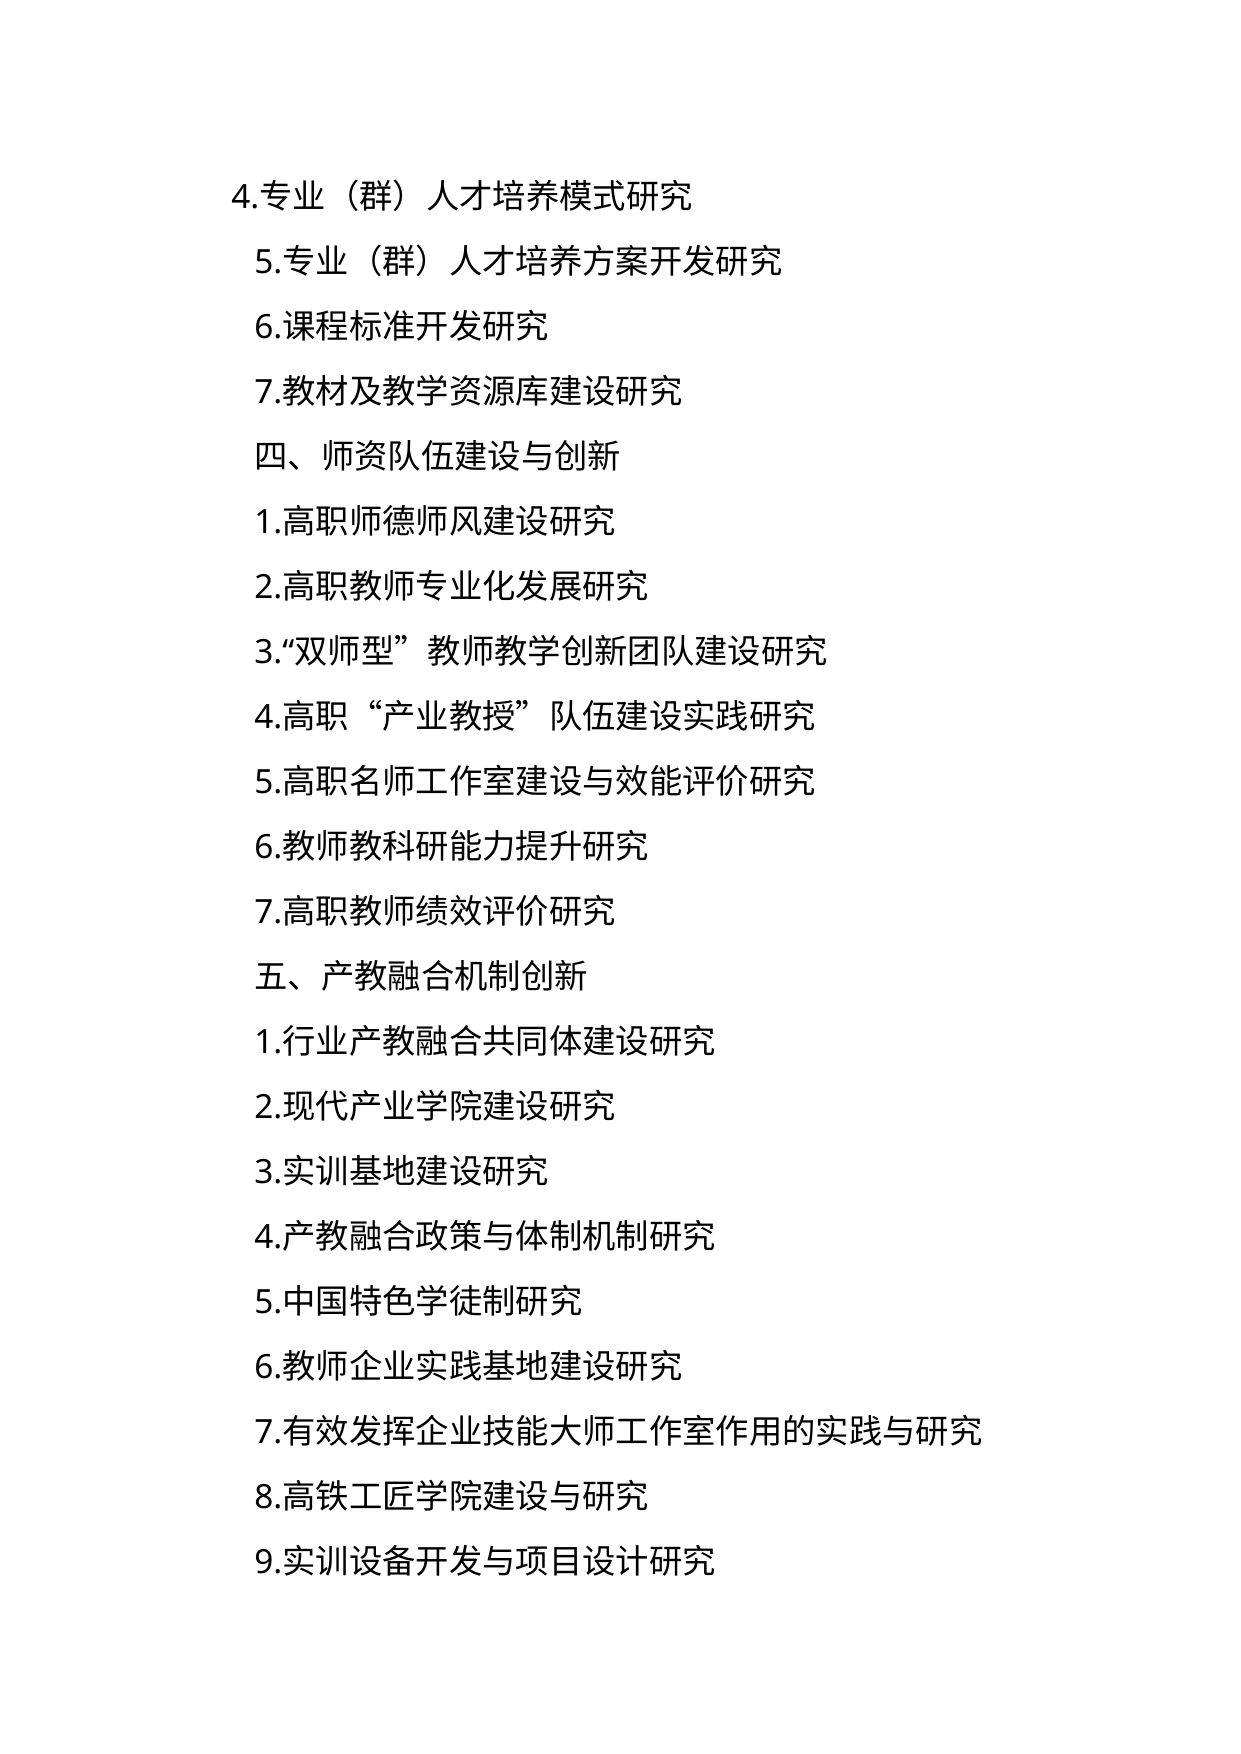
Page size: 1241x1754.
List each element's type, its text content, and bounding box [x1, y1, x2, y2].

list 5.中国特色学徒制研究 [187, 1267, 1053, 1332]
text 7.高职教师绩效评价研究 [187, 877, 1053, 942]
text 1.高职师德师风建设研究 [187, 487, 1053, 552]
list 1.行业产教融合共同体建设研究 [187, 1007, 1053, 1072]
text 7.教材及教学资源库建设研究 [187, 357, 1053, 422]
text 4.专业（群）人才培养模式研究 [187, 162, 1053, 227]
list 7.有效发挥企业技能大师工作室作用的实践与研究 [187, 1397, 1053, 1462]
text 6.教师教科研能力提升研究 [187, 812, 1053, 877]
text 5.高职名师工作室建设与效能评价研究 [187, 747, 1053, 812]
list 3.实训基地建设研究 [187, 1137, 1053, 1202]
list 2.现代产业学院建设研究 [187, 1072, 1053, 1137]
text 五、产教融合机制创新 [187, 942, 1053, 1007]
list 4.高职“产业教授”队伍建设实践研究 [187, 682, 1053, 747]
text 3.“双师型”教师教学创新团队建设研究 [187, 617, 1053, 682]
text 2.高职教师专业化发展研究 [187, 552, 1053, 617]
text 6.课程标准开发研究 [187, 292, 1053, 357]
list 9.实训设备开发与项目设计研究 [187, 1527, 1053, 1592]
list 6.教师企业实践基地建设研究 [187, 1332, 1053, 1397]
text 5.专业（群）人才培养方案开发研究 [187, 227, 1053, 292]
list 4.产教融合政策与体制机制研究 [187, 1202, 1053, 1267]
list 8.高铁工匠学院建设与研究 [187, 1462, 1053, 1527]
text 四、师资队伍建设与创新 [187, 422, 1053, 487]
